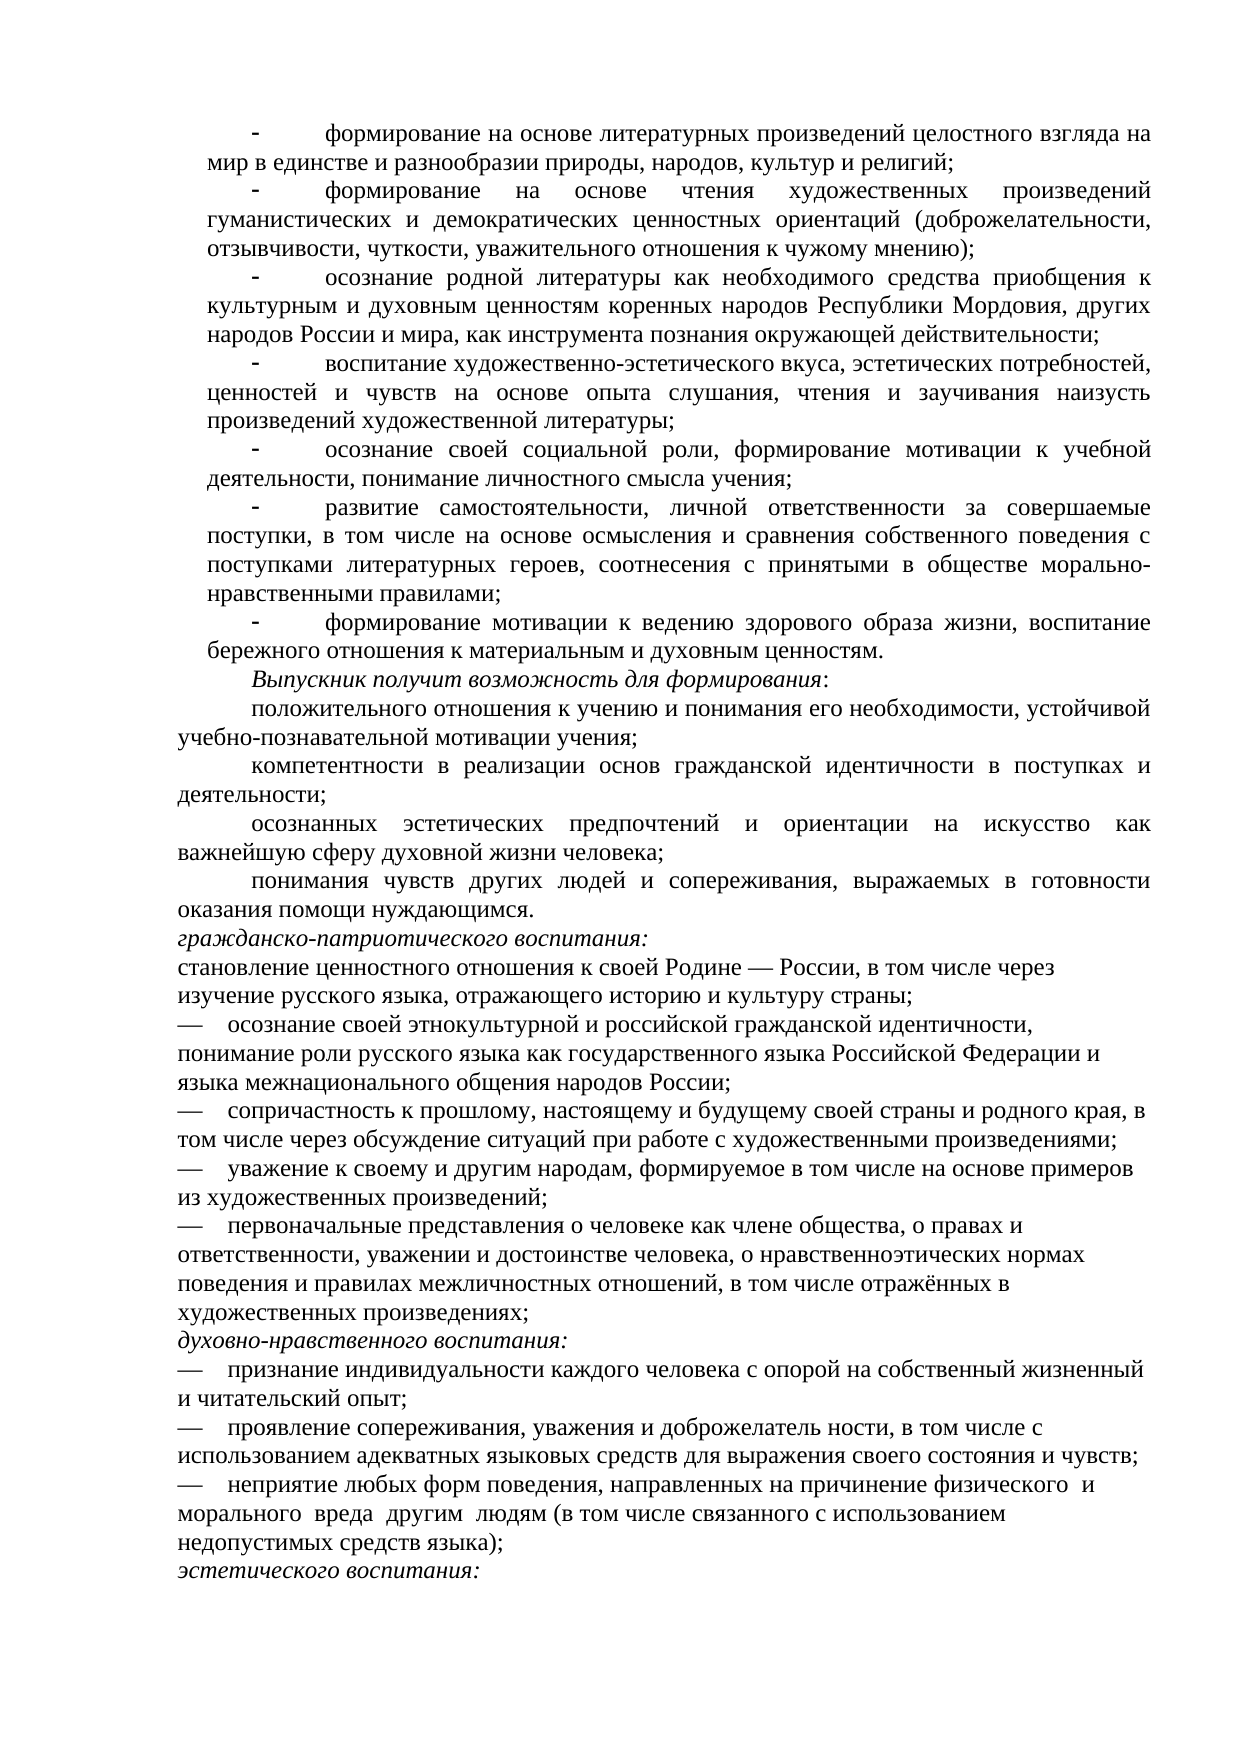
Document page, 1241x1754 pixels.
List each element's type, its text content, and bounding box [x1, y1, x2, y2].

text духовно-нравственного воспитания: [177, 1326, 1152, 1354]
list развитие самостоятельности, личной ответственности за совершаемые поступки, в том числе на основе осмысления и сравнения собственного поведения с поступками литературных героев, соотнесения с принятыми в обществе морально-нравственными правилами; [207, 492, 1152, 607]
text положительного отношения к учению и понимания его необходимости, устойчивой учебно-познавательной мотивации учения; [177, 693, 1152, 751]
list воспитание художественно-эстетического вкуса, эстетических потребностей, ценностей и чувств на основе опыта слушания, чтения и заучивания наизусть произведений художественной литературы; [207, 348, 1152, 434]
list формирование на основе чтения художественных произведений гуманистических и демократических ценностных ориентаций (доброжелательности, отзывчивости, чуткости, уважительного отношения к чужому мнению); [207, 176, 1152, 262]
text Выпускник получит возможность для формирования: [177, 664, 1152, 693]
text — проявление сопереживания, уважения и доброжелатель ности, в том числе с использованием адекватных языковых средств для выражения своего состояния и чувств; [177, 1412, 1152, 1469]
list осознание родной литературы как необходимого средства приобщения к культурным и духовным ценностям коренных народов Республики Мордовия, других народов России и мира, как инструмента познания окружающей действительности; [207, 262, 1152, 348]
text — признание индивидуальности каждого человека с опорой на собственный жизненный и читательский опыт; [177, 1354, 1152, 1412]
text эстетического воспитания: [177, 1556, 1152, 1584]
text осознанных эстетических предпочтений и ориентации на искусство как важнейшую сферу духовной жизни человека; [177, 808, 1152, 866]
text становление ценностного отношения к своей Родине — России, в том числе через изучение русского языка, отражающего историю и культуру страны; [177, 952, 1152, 1009]
text понимания чувств других людей и сопереживания, выражаемых в готовности оказания помощи нуждающимся. [177, 866, 1152, 923]
list осознание своей социальной роли, формирование мотивации к учебной деятельности, понимание личностного смысла учения; [207, 434, 1152, 492]
text — уважение к своему и другим народам, формируемое в том числе на основе примеров из художественных произведений; [177, 1153, 1152, 1211]
text компетентности в реализации основ гражданской идентичности в поступках и деятельности; [177, 751, 1152, 808]
list формирование на основе литературных произведений целостного взгляда на мир в единстве и разнообразии природы, народов, культур и религий; [207, 118, 1152, 176]
list формирование мотивации к ведению здорового образа жизни, воспитание бережного отношения к материальным и духовным ценностям. [207, 607, 1152, 664]
text — неприятие любых форм поведения, направленных на причинение физического и морального вреда другим людям (в том числе связанного с использованием недопустимых средств языка); [177, 1469, 1152, 1556]
text гражданско-патриотического воспитания: [177, 923, 1152, 952]
text — сопричастность к прошлому, настоящему и будущему своей страны и родного края, в том числе через обсуждение ситуаций при работе с художественными произведениями; [177, 1096, 1152, 1153]
text — первоначальные представления о человеке как члене общества, о правах и ответственности, уважении и достоинстве человека, о нравственноэтических нормах поведения и правилах межличностных отношений, в том числе отражённых в художественных произведениях; [177, 1211, 1152, 1326]
text — осознание своей этнокультурной и российской гражданской идентичности, понимание роли русского языка как государственного языка Российской Федерации и языка межнационального общения народов России; [177, 1009, 1152, 1096]
